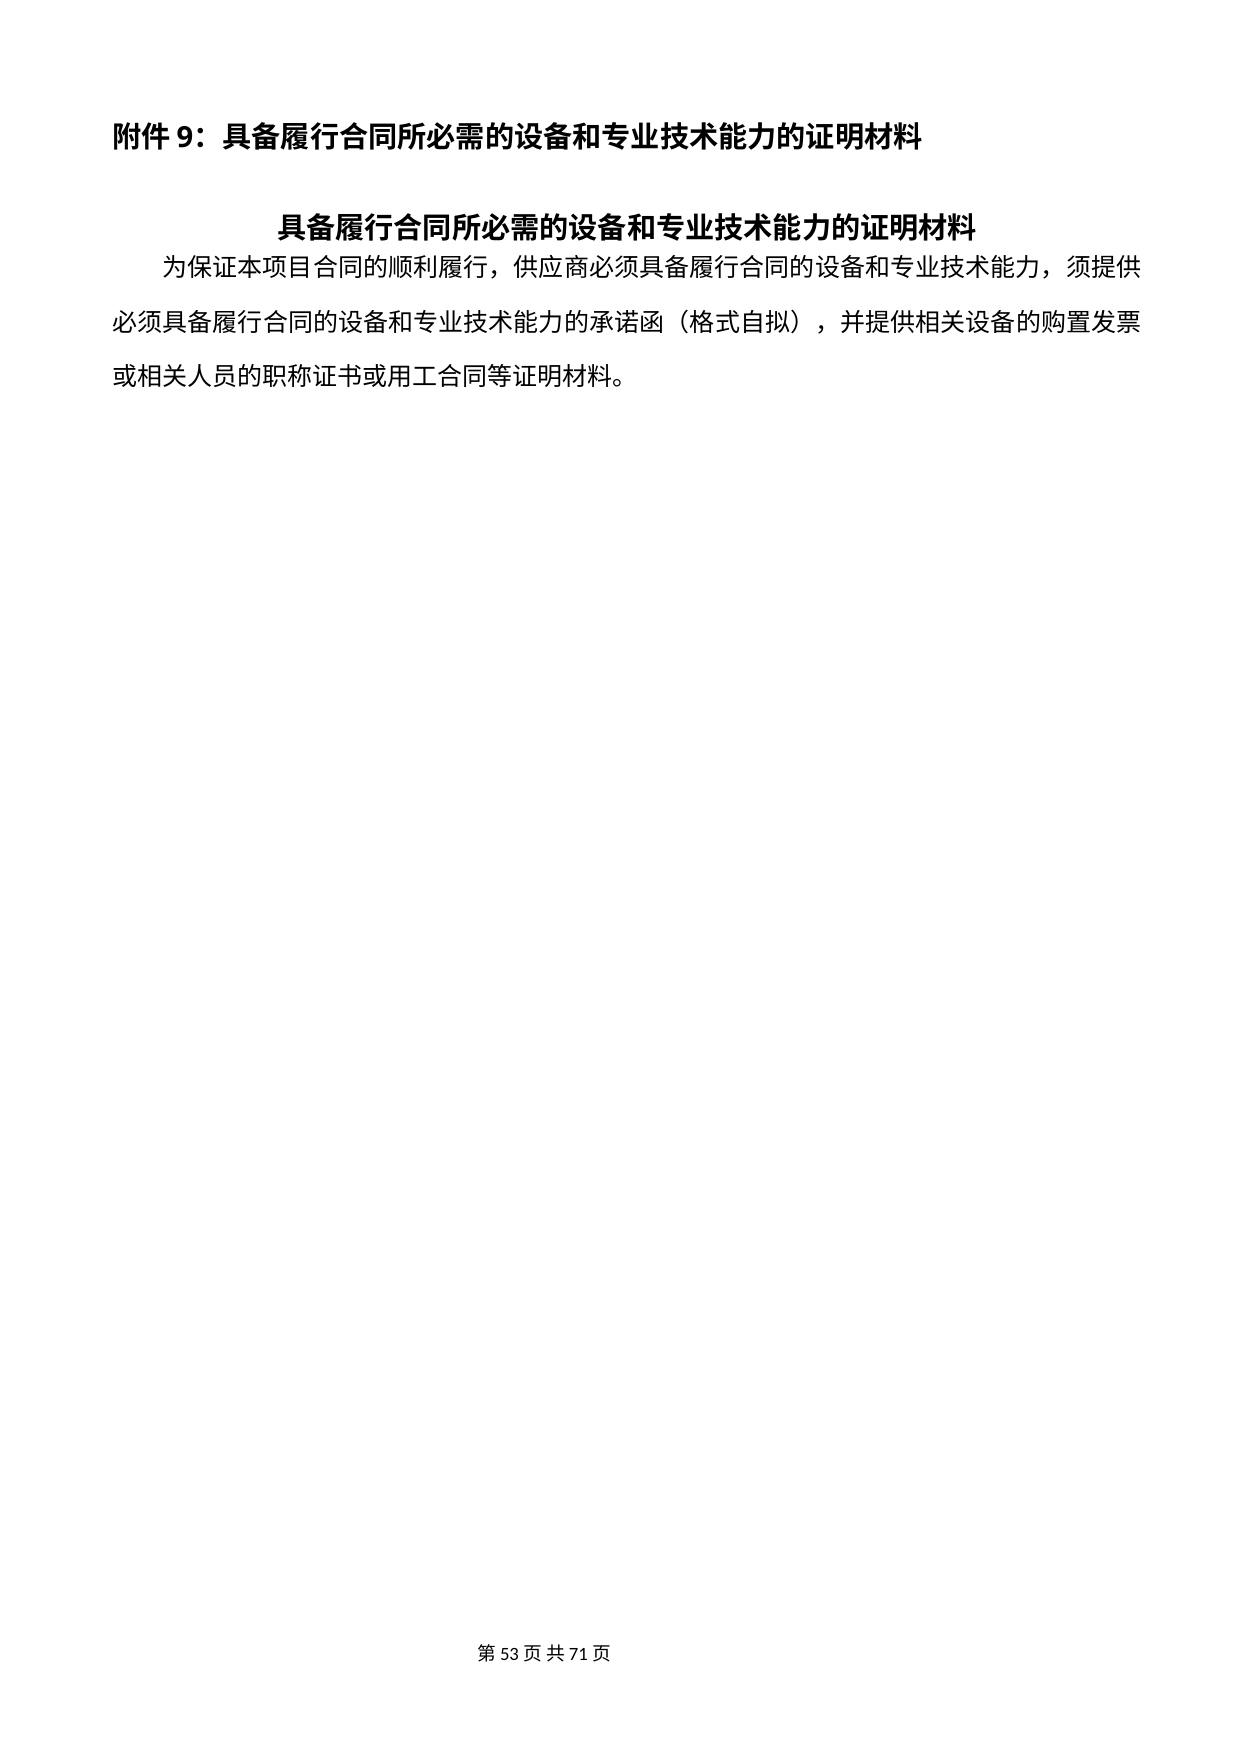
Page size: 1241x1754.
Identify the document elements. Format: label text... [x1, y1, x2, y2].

text 为保证本项目合同的顺利履行，供应商必须具备履行合同的设备和专业技术能力，须提供必须具备履行合同的设备和专业技术能力的承诺函（格式自拟），并提供相关设备的购置发票或相关人员的职称证书或用工合同等证明材料。 [112, 248, 1142, 393]
text 附件9：具备履行合同所必需的设备和专业技术能力的证明材料 [112, 114, 1142, 156]
text 具备履行合同所必需的设备和专业技术能力的证明材料 [112, 202, 1142, 248]
